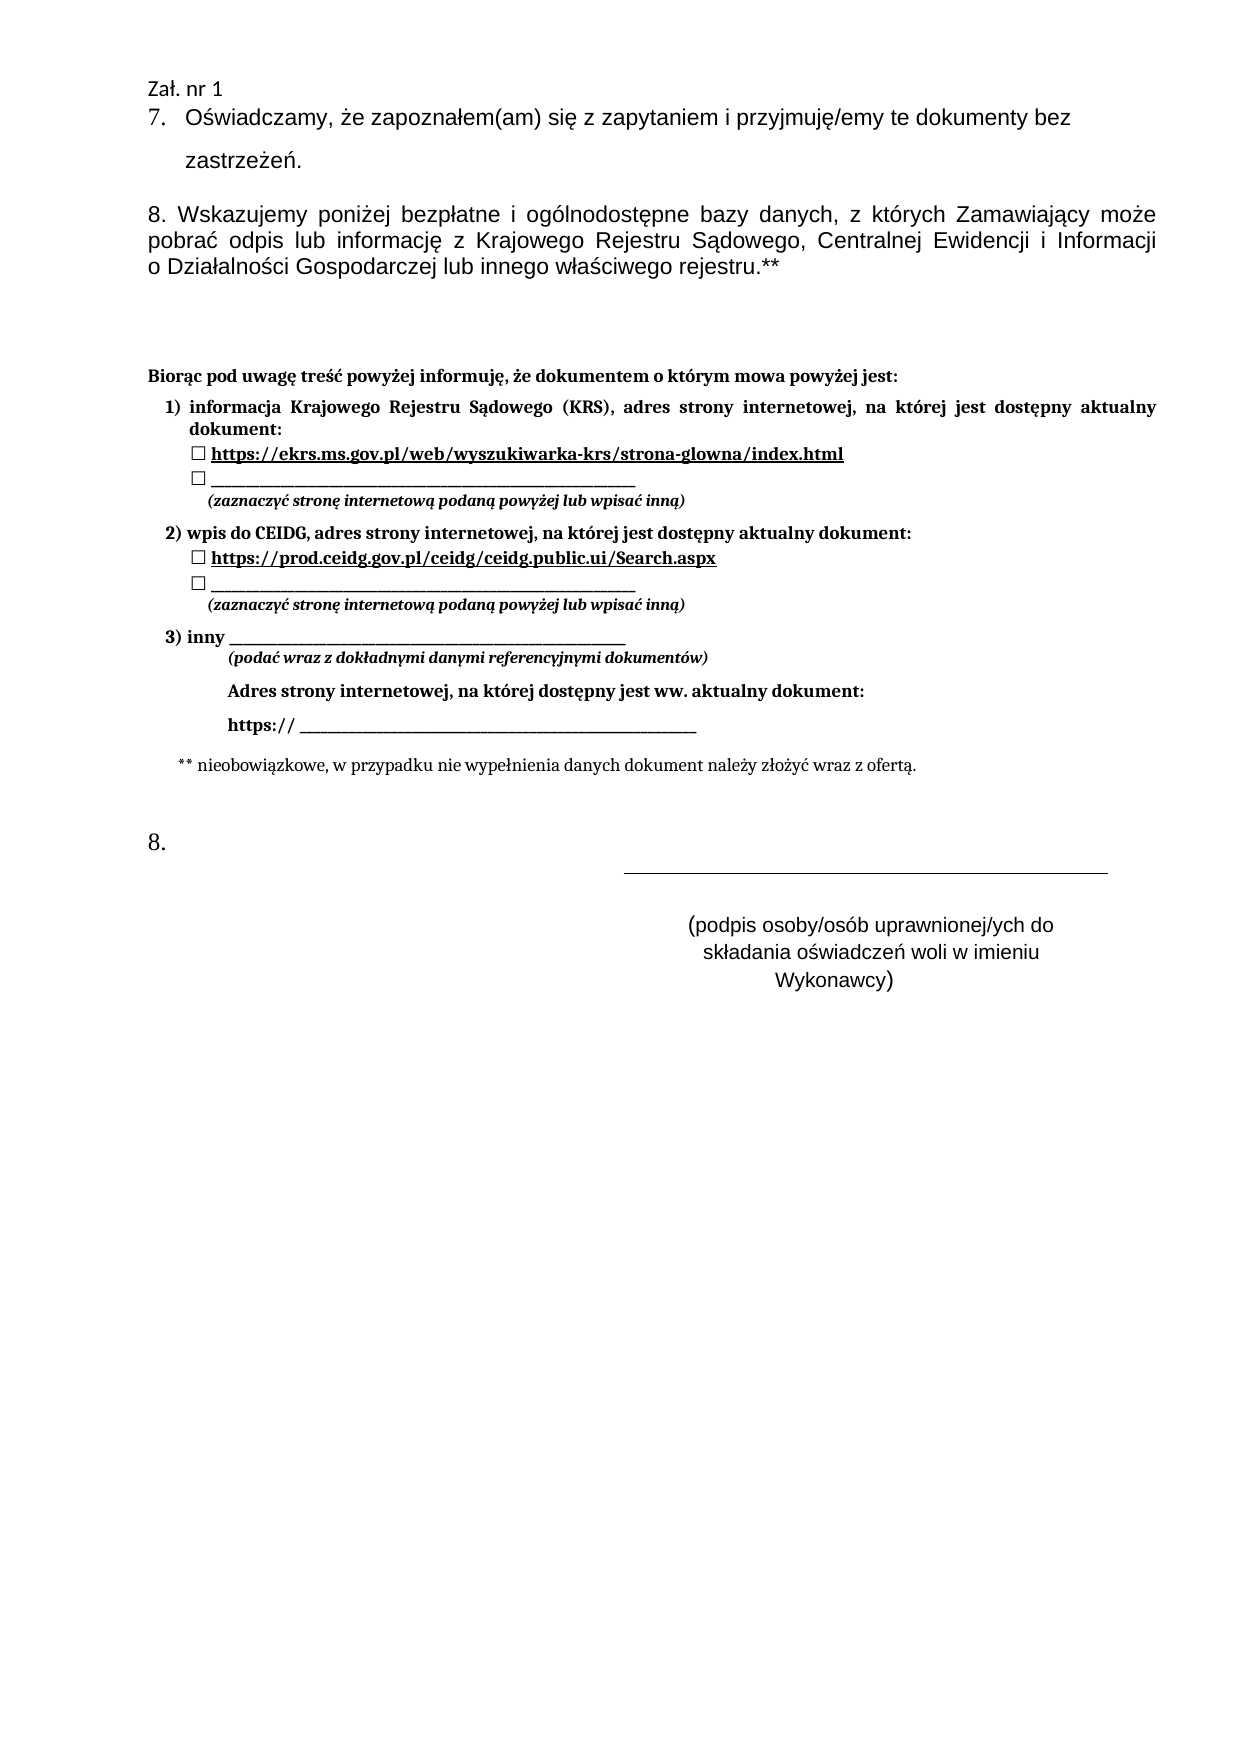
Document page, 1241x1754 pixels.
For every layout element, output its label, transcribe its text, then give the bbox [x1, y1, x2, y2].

text 3) inny _________________________________________________________ [165, 627, 1157, 649]
text (zaznaczyć stronę internetową podaną powyżej lub wpisać inną) [189, 595, 1157, 614]
text ** nieobowiązkowe, w przypadku nie wypełnienia danych dokument należy złożyć wraz z ofertą. [177, 755, 1157, 776]
list informacja Krajowego Rejestru Sądowego (KRS), adres strony internetowej, na której jest dostępny aktualny dokument: [165, 397, 1157, 440]
text 2) wpis do CEIDG, adres strony internetowej, na której jest dostępny aktualny dokument: [165, 523, 1157, 544]
text ☐ _____________________________________________________________ [190, 570, 1157, 595]
text Adres strony internetowej, na której dostępny jest ww. aktualny dokument: [227, 680, 1157, 702]
text (podać wraz z dokładnymi danymi referencyjnymi dokumentów) [227, 649, 1157, 668]
text 8. Wskazujemy poniżej bezpłatne i ogólnodostępne bazy danych, z których Zamawiający może pobrać odpis lub informację z Krajowego Rejestru Sądowego, Centralnej Ewidencji i Informacji o Działalności Gospodarczej lub innego właściwego rejestru.** [148, 201, 1157, 280]
text https:// _________________________________________________________ [227, 714, 1157, 736]
text Wykonawcy) [511, 966, 1157, 992]
text ☐ _____________________________________________________________ [190, 466, 1157, 491]
text (podpis osoby/osób uprawnionej/ych do składania oświadczeń woli w imieniu [635, 911, 1106, 963]
list Oświadczamy, że zapoznałem(am) się z zapytaniem i przyjmuję/emy te dokumenty bez zastrzeżeń. [148, 102, 1157, 174]
text (zaznaczyć stronę internetową podaną powyżej lub wpisać inną) [189, 491, 1157, 510]
text ☐ https://prod.ceidg.gov.pl/ceidg/ceidg.public.ui/Search.aspx [190, 544, 1157, 570]
text ☐ https://ekrs.ms.gov.pl/web/wyszukiwarka-krs/strona-glowna/index.html [190, 440, 1157, 466]
text Biorąc pod uwagę treść powyżej informuję, że dokumentem o którym mowa powyżej jest: [148, 366, 1157, 387]
